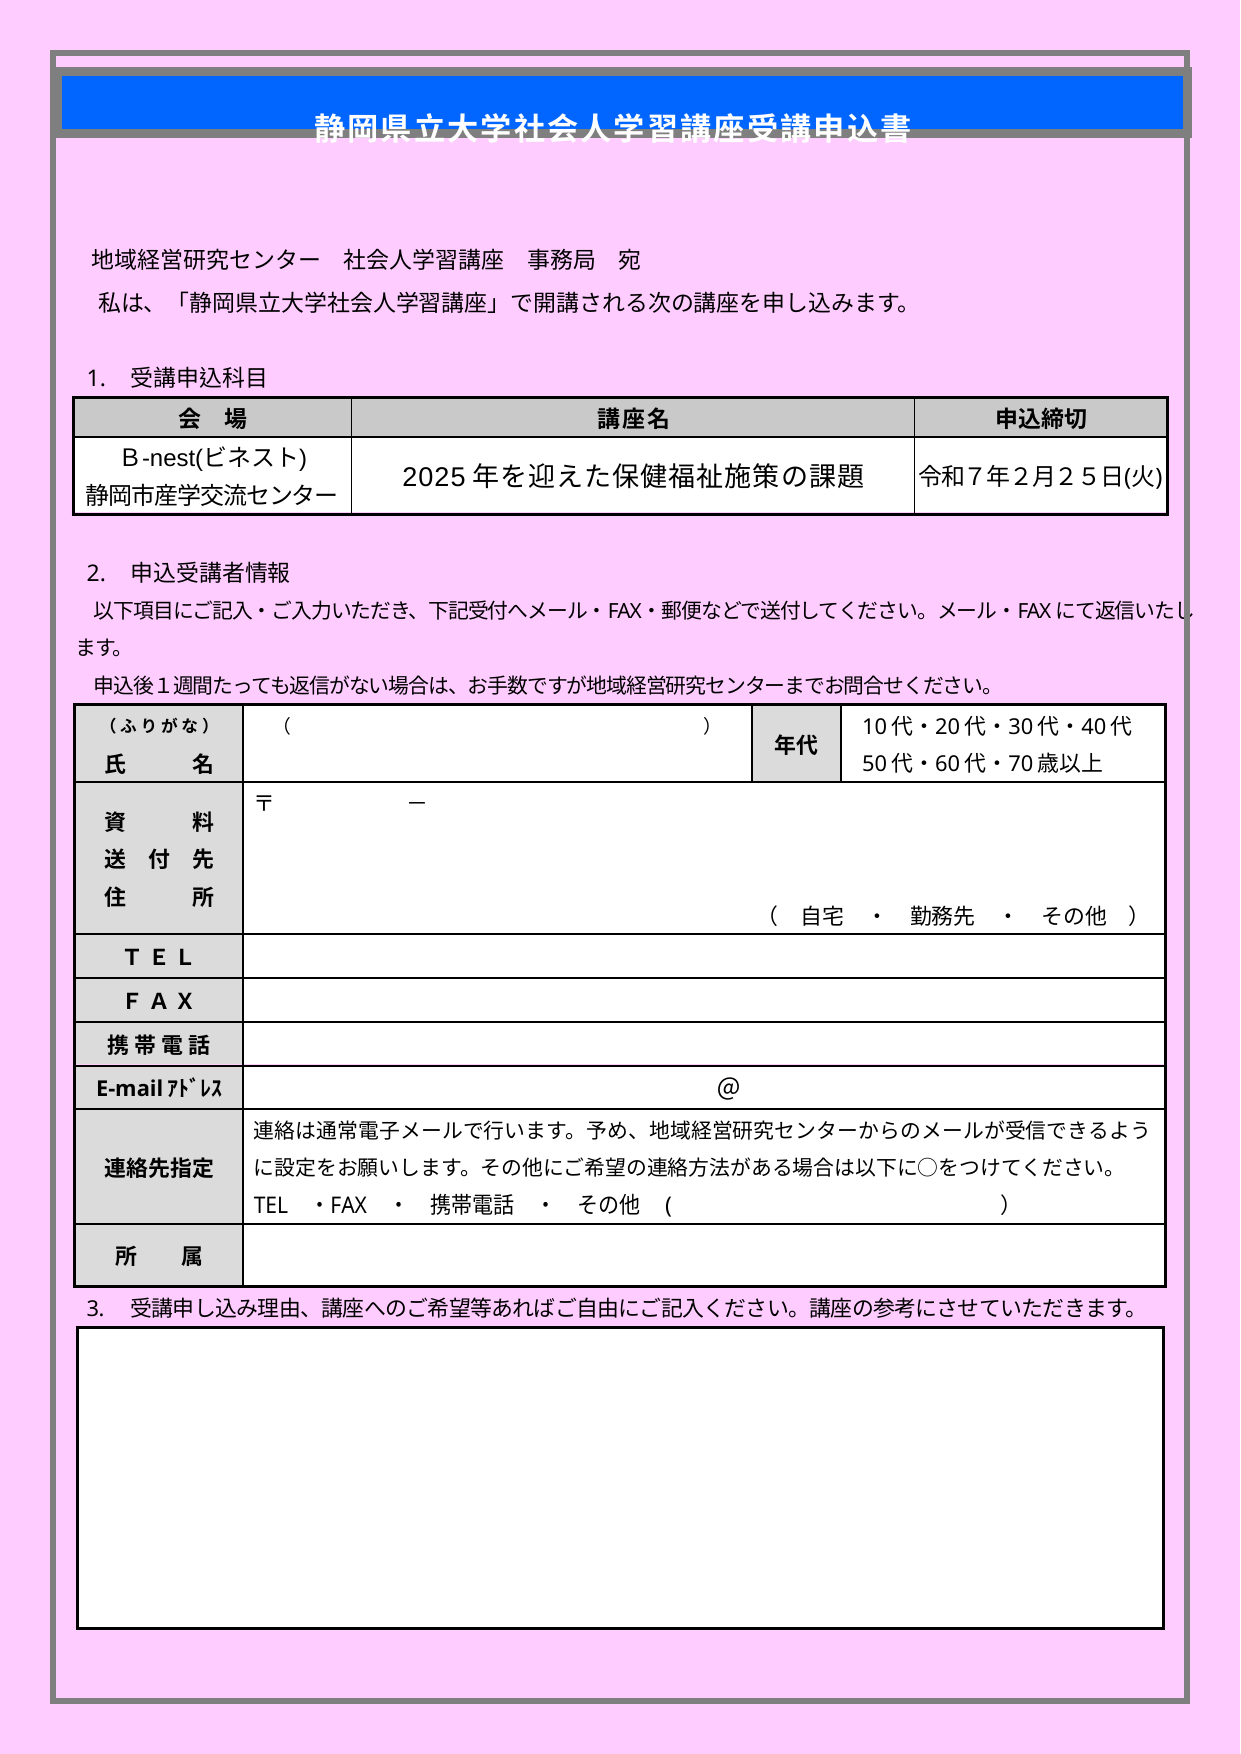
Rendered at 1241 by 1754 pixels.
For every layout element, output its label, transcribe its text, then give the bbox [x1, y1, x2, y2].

table_header （ ） [244, 706, 751, 781]
table_header 講座名 [352, 399, 914, 436]
table_cell 〒 － （ 自宅 ・ 勤務先 ・ その他 ） [244, 783, 1164, 933]
table_cell [244, 1023, 1164, 1064]
table_cell 2025年を迎えた保健福祉施策の課題 [352, 438, 914, 512]
table_cell Ｂ-nest(ビネスト) 静岡市産学交流センター [75, 438, 351, 512]
text 以下項目にご記入・ご入力いただき、下記受付へメール・FAX・郵便などで送付してください。メール・FAXにて返信いたします。 [75, 591, 1184, 666]
table_cell [244, 935, 1164, 977]
table_header 10代・20代・30代・40代 50代・60代・70歳以上 [842, 706, 1164, 781]
table_cell 連絡は通常電子メールで行います。予め、地域経営研究センターからのメールが受信できるように設定をお願いします。その他にご希望の連絡方法がある場合は以下に○をつけてください。 TEL ・FAX ・ 携帯電話 ・ その他 ( ） [244, 1110, 1164, 1223]
table_cell Ｆ Ａ Ｘ [76, 979, 242, 1021]
list 受講申し込み理由、講座へのご希望等あればご自由にご記入ください。講座の参考にさせていただきます。 [86, 1288, 1165, 1326]
table_cell 令和７年２月２５日(火) [915, 438, 1166, 512]
table_header 申込締切 [915, 399, 1166, 436]
table_header 年代 [753, 706, 840, 781]
table_cell 資 料 送 付 先 住 所 [76, 783, 242, 933]
table_header （ ふ り が な ） 氏 名 [76, 706, 242, 781]
table_cell 携 帯 電 話 [76, 1023, 242, 1064]
table_header [79, 1329, 1162, 1627]
text 私は、「静岡県立大学社会人学習講座」で開講される次の講座を申し込みます。 [98, 283, 1165, 321]
table_cell E-mailｱﾄﾞﾚｽ [76, 1067, 242, 1108]
table_cell 所 属 [76, 1225, 242, 1285]
table_cell [244, 979, 1164, 1021]
table_cell [244, 1225, 1164, 1285]
text 申込後１週間たっても返信がない場合は、お手数ですが地域経営研究センターまでお問合せください。 [75, 666, 1184, 703]
text 静岡県立大学社会人学習講座受講申込書 [56, 89, 1180, 164]
table_cell 連絡先指定 [76, 1110, 242, 1223]
list 申込受講者情報 [86, 553, 1184, 591]
list 受講申込科目 [86, 358, 1165, 396]
table_cell ＠ [244, 1067, 1164, 1108]
table_header 会 場 [75, 399, 351, 436]
text 地域経営研究センター 社会人学習講座 事務局 宛 [56, 239, 1180, 277]
table_cell Ｔ Ｅ Ｌ [76, 935, 242, 977]
